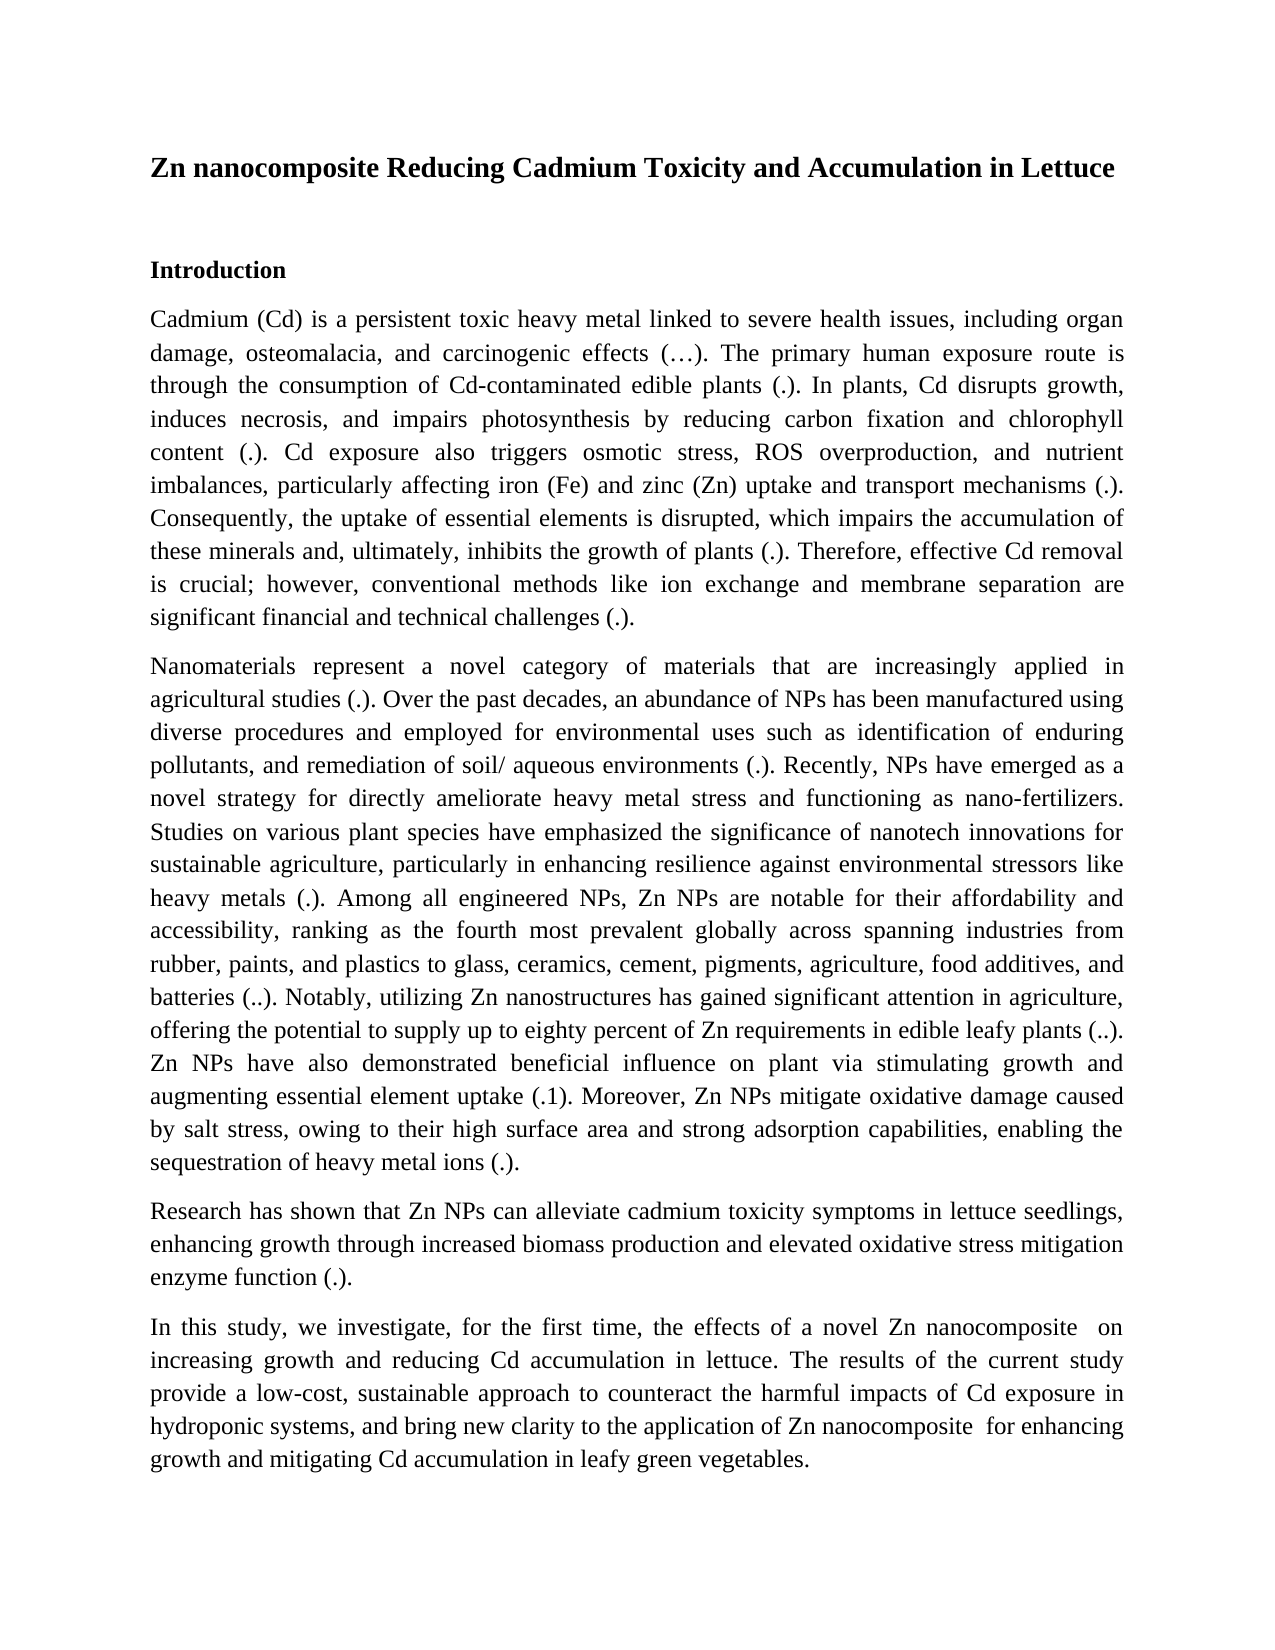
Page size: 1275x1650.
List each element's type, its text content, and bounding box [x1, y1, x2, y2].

text Zn nanocomposite Reducing Cadmium Toxicity and Accumulation in Lettuce [150, 150, 1125, 183]
text Introduction [150, 255, 1125, 284]
text Nanomaterials represent a novel category of materials that are increasingly applied in agricultural studies (.). Over the past decades, an abundance of NPs has been manufactured using diverse procedures and employed for environmental uses such as identification of enduring pollutants, and remediation of soil/ aqueous environments (.). Recently, NPs have emerged as a novel strategy for directly ameliorate heavy metal stress and functioning as nano-fertilizers. Studies on various plant species have emphasized the significance of nanotech innovations for sustainable agriculture, particularly in enhancing resilience against environmental stressors like heavy metals (.). Among all engineered NPs, Zn NPs are notable for their affordability and accessibility, ranking as the fourth most prevalent globally across spanning industries from rubber, paints, and plastics to glass, ceramics, cement, pigments, agriculture, food additives, and batteries (..). Notably, utilizing Zn nanostructures has gained significant attention in agriculture, offering the potential to supply up to eighty percent of Zn requirements in edible leafy plants (..). Zn NPs have also demonstrated beneficial influence on plant via stimulating growth and augmenting essential element uptake (.1). Moreover, Zn NPs mitigate oxidative damage caused by salt stress, owing to their high surface area and strong adsorption capabilities, enabling the sequestration of heavy metal ions (.). [150, 651, 1125, 1176]
text Cadmium (Cd) is a persistent toxic heavy metal linked to severe health issues, including organ damage, osteomalacia, and carcinogenic effects (…). The primary human exposure route is through the consumption of Cd-contaminated edible plants (.). In plants, Cd disrupts growth, induces necrosis, and impairs photosynthesis by reducing carbon fixation and chlorophyll content (.). Cd exposure also triggers osmotic stress, ROS overproduction, and nutrient imbalances, particularly affecting iron (Fe) and zinc (Zn) uptake and transport mechanisms (.). Consequently, the uptake of essential elements is disrupted, which impairs the accumulation of these minerals and, ultimately, inhibits the growth of plants (.). Therefore, effective Cd removal is crucial; however, conventional methods like ion exchange and membrane separation are significant financial and technical challenges (.). [150, 304, 1125, 631]
text In this study, we investigate, for the first time, the effects of a novel Zn nanocomposite on increasing growth and reducing Cd accumulation in lettuce. The results of the current study provide a low-cost, sustainable approach to counteract the harmful impacts of Cd exposure in hydroponic systems, and bring new clarity to the application of Zn nanocomposite for enhancing growth and mitigating Cd accumulation in leafy green vegetables. [150, 1312, 1125, 1473]
text Research has shown that Zn NPs can alleviate cadmium toxicity symptoms in lettuce seedlings, enhancing growth through increased biomass production and elevated oxidative stress mitigation enzyme function (.). [150, 1196, 1125, 1291]
